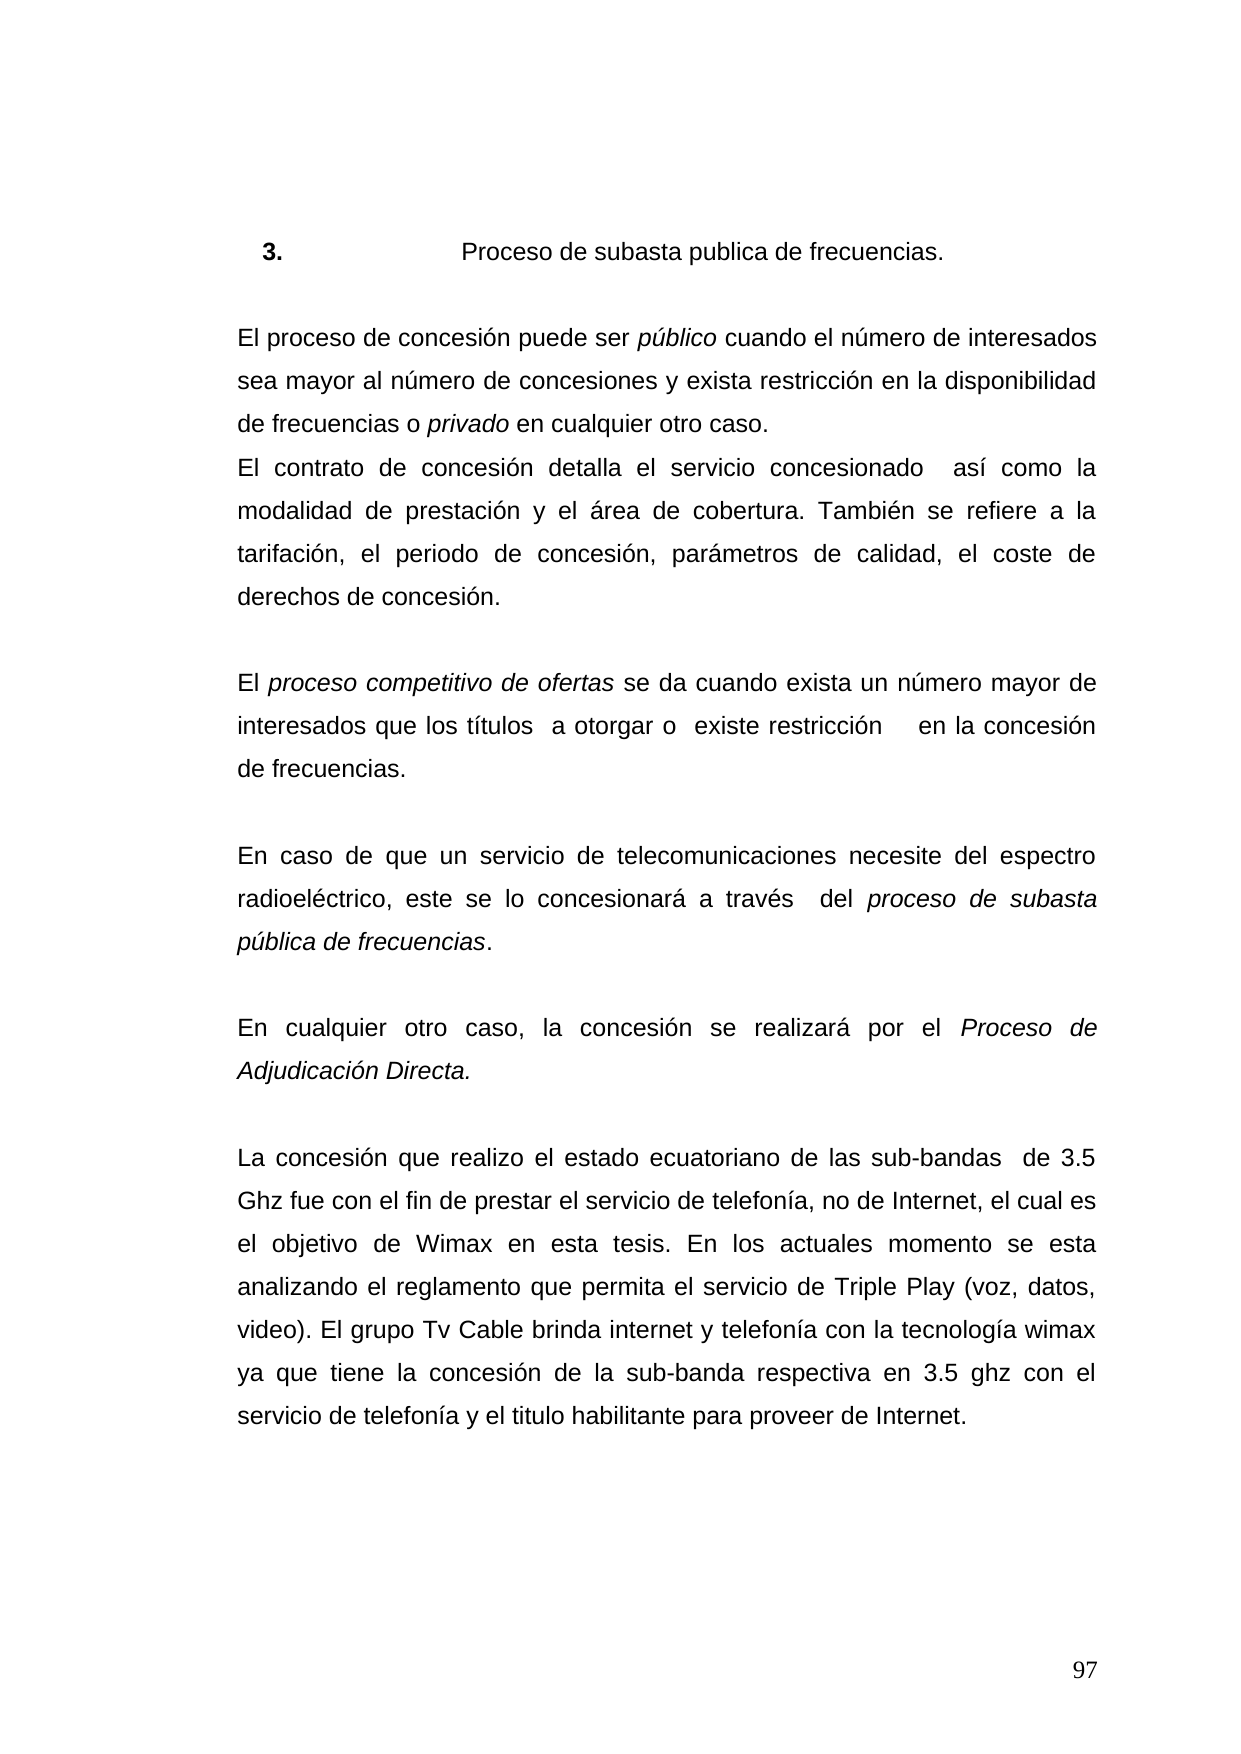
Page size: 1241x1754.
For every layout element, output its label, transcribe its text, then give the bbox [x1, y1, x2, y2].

text En caso de que un servicio de telecomunicaciones necesite del espectro radioeléctrico, este se lo concesionará a través del proceso de subasta pública de frecuencias. [237, 841, 1098, 956]
text El contrato de concesión detalla el servicio concesionado así como la modalidad de prestación y el área de cobertura. También se refiere a la tarifación, el periodo de concesión, parámetros de calidad, el coste de derechos de concesión. [237, 453, 1098, 611]
text El proceso de concesión puede ser público cuando el número de interesados sea mayor al número de concesiones y exista restricción en la disponibilidad de frecuencias o privado en cualquier otro caso. [237, 323, 1098, 438]
text El proceso competitivo de ofertas se da cuando exista un número mayor de interesados que los títulos a otorgar o existe restricción en la concesión de frecuencias. [237, 668, 1098, 783]
list Proceso de subasta publica de frecuencias. [262, 237, 1098, 266]
text La concesión que realizo el estado ecuatoriano de las sub-bandas de 3.5 Ghz fue con el fin de prestar el servicio de telefonía, no de Internet, el cual es el objetivo de Wimax en esta tesis. En los actuales momento se esta analizando el reglamento que permita el servicio de Triple Play (voz, datos, video). El grupo Tv Cable brinda internet y telefonía con la tecnología wimax ya que tiene la concesión de la sub-banda respectiva en 3.5 ghz con el servicio de telefonía y el titulo habilitante para proveer de Internet. [237, 1143, 1098, 1430]
text En cualquier otro caso, la concesión se realizará por el Proceso de Adjudicación Directa. [237, 1013, 1098, 1085]
